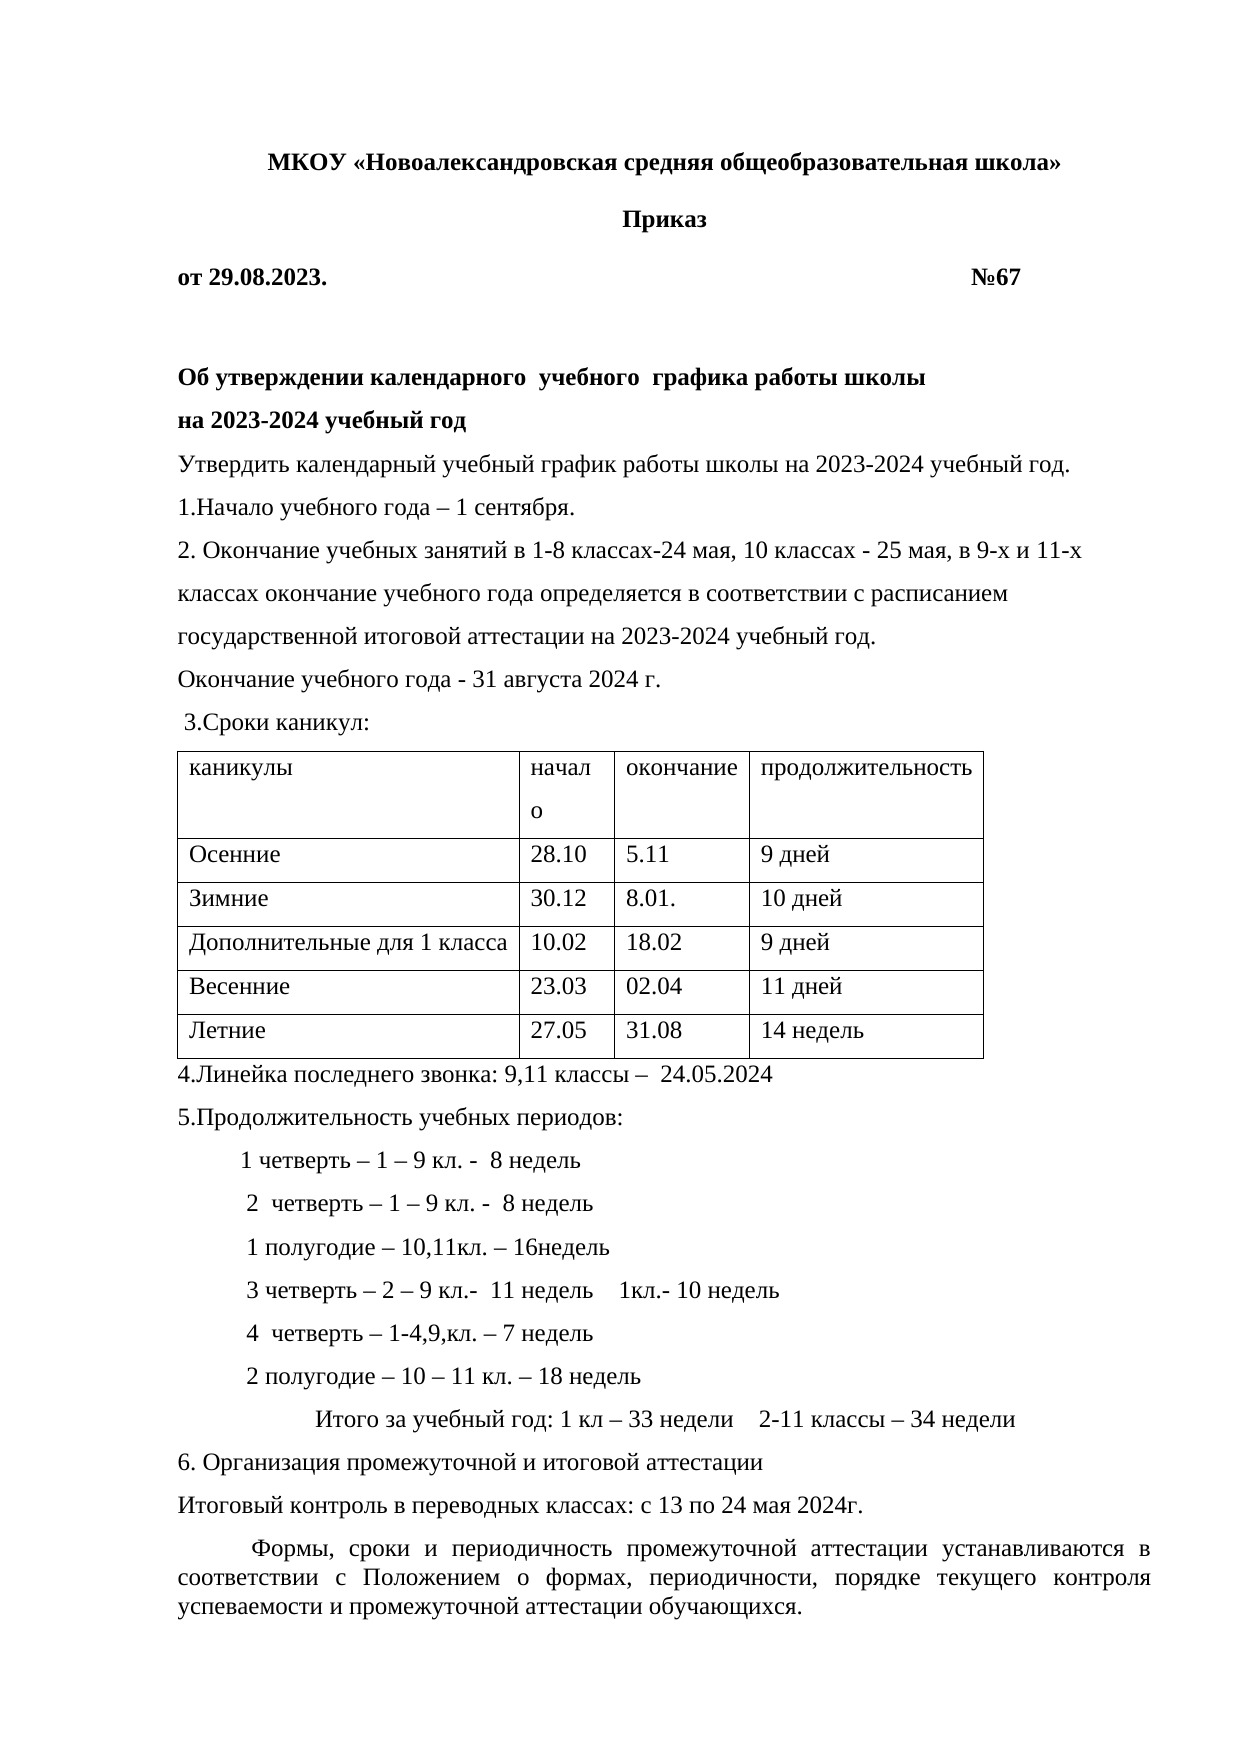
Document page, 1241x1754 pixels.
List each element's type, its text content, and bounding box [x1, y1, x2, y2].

table_cell 10 дней [750, 883, 983, 926]
text 4 четверть – 1-4,9,кл. – 7 недель [177, 1318, 1152, 1347]
text 3 четверть – 2 – 9 кл.- 11 недель 1кл.- 10 недель [177, 1275, 1152, 1303]
table_cell 8.01. [615, 883, 749, 926]
text 4.Линейка последнего звонка: 9,11 классы – 24.05.2024 [177, 1059, 1152, 1088]
text 5.Продолжительность учебных периодов: [177, 1102, 1152, 1131]
table_cell 30.12 [520, 883, 614, 926]
text 1.Начало учебного года – 1 сентября. [177, 492, 1152, 521]
text 2 полугодие – 10 – 11 кл. – 18 недель [177, 1361, 1152, 1390]
table_cell 02.04 [615, 971, 749, 1014]
table_cell 5.11 [615, 839, 749, 882]
table_header окончание [615, 752, 749, 838]
table_cell 18.02 [615, 927, 749, 970]
text Утвердить календарный учебный график работы школы на 2023-2024 учебный год. [177, 449, 1152, 477]
table_header продолжительность [750, 752, 983, 838]
text от 29.08.2023. №67 [177, 262, 1152, 291]
table_header каникулы [178, 752, 519, 838]
text на 2023-2024 учебный год [177, 406, 1152, 434]
text Формы, сроки и периодичность промежуточной аттестации устанавливаются в соответствии с Положением о формах, периодичности, порядке текущего контроля успеваемости и промежуточной аттестации обучающихся. [177, 1533, 1152, 1620]
text Окончание учебного года - 31 августа 2024 г. [177, 664, 1152, 693]
text 3.Сроки каникул: [177, 707, 1152, 736]
table_cell Осенние [178, 839, 519, 882]
text 1 полугодие – 10,11кл. – 16недель [177, 1232, 1152, 1260]
table_cell 23.03 [520, 971, 614, 1014]
table_cell Весенние [178, 971, 519, 1014]
text Об утверждении календарного учебного графика работы школы [140, 362, 1152, 391]
table_cell Дополнительные для 1 класса [178, 927, 519, 970]
table_cell Зимние [178, 883, 519, 926]
table_cell 31.08 [615, 1015, 749, 1058]
text 2. Окончание учебных занятий в 1-8 классах-24 мая, 10 классах - 25 мая, в 9-х и 11-х классах окончание учебного года определяется в соответствии с расписанием государственной итоговой аттестации на 2023-2024 учебный год. [177, 535, 1152, 650]
text 1 четверть – 1 – 9 кл. - 8 недель [177, 1145, 1152, 1174]
table_cell Летние [178, 1015, 519, 1058]
table_cell 14 недель [750, 1015, 983, 1058]
text Приказ [177, 204, 1152, 233]
text МКОУ «Новоалександровская средняя общеобразовательная школа» [177, 147, 1152, 176]
table_cell 27.05 [520, 1015, 614, 1058]
text 6. Организация промежуточной и итоговой аттестации [177, 1447, 1152, 1476]
table_cell 9 дней [750, 839, 983, 882]
table_cell 28.10 [520, 839, 614, 882]
text 2 четверть – 1 – 9 кл. - 8 недель [177, 1188, 1152, 1217]
table_cell 9 дней [750, 927, 983, 970]
text Итоговый контроль в переводных классах: с 13 по 24 мая 2024г. [177, 1490, 1152, 1519]
table_header начало [520, 752, 614, 838]
table_cell 11 дней [750, 971, 983, 1014]
text Итого за учебный год: 1 кл – 33 недели 2-11 классы – 34 недели [177, 1404, 1152, 1433]
table_cell 10.02 [520, 927, 614, 970]
